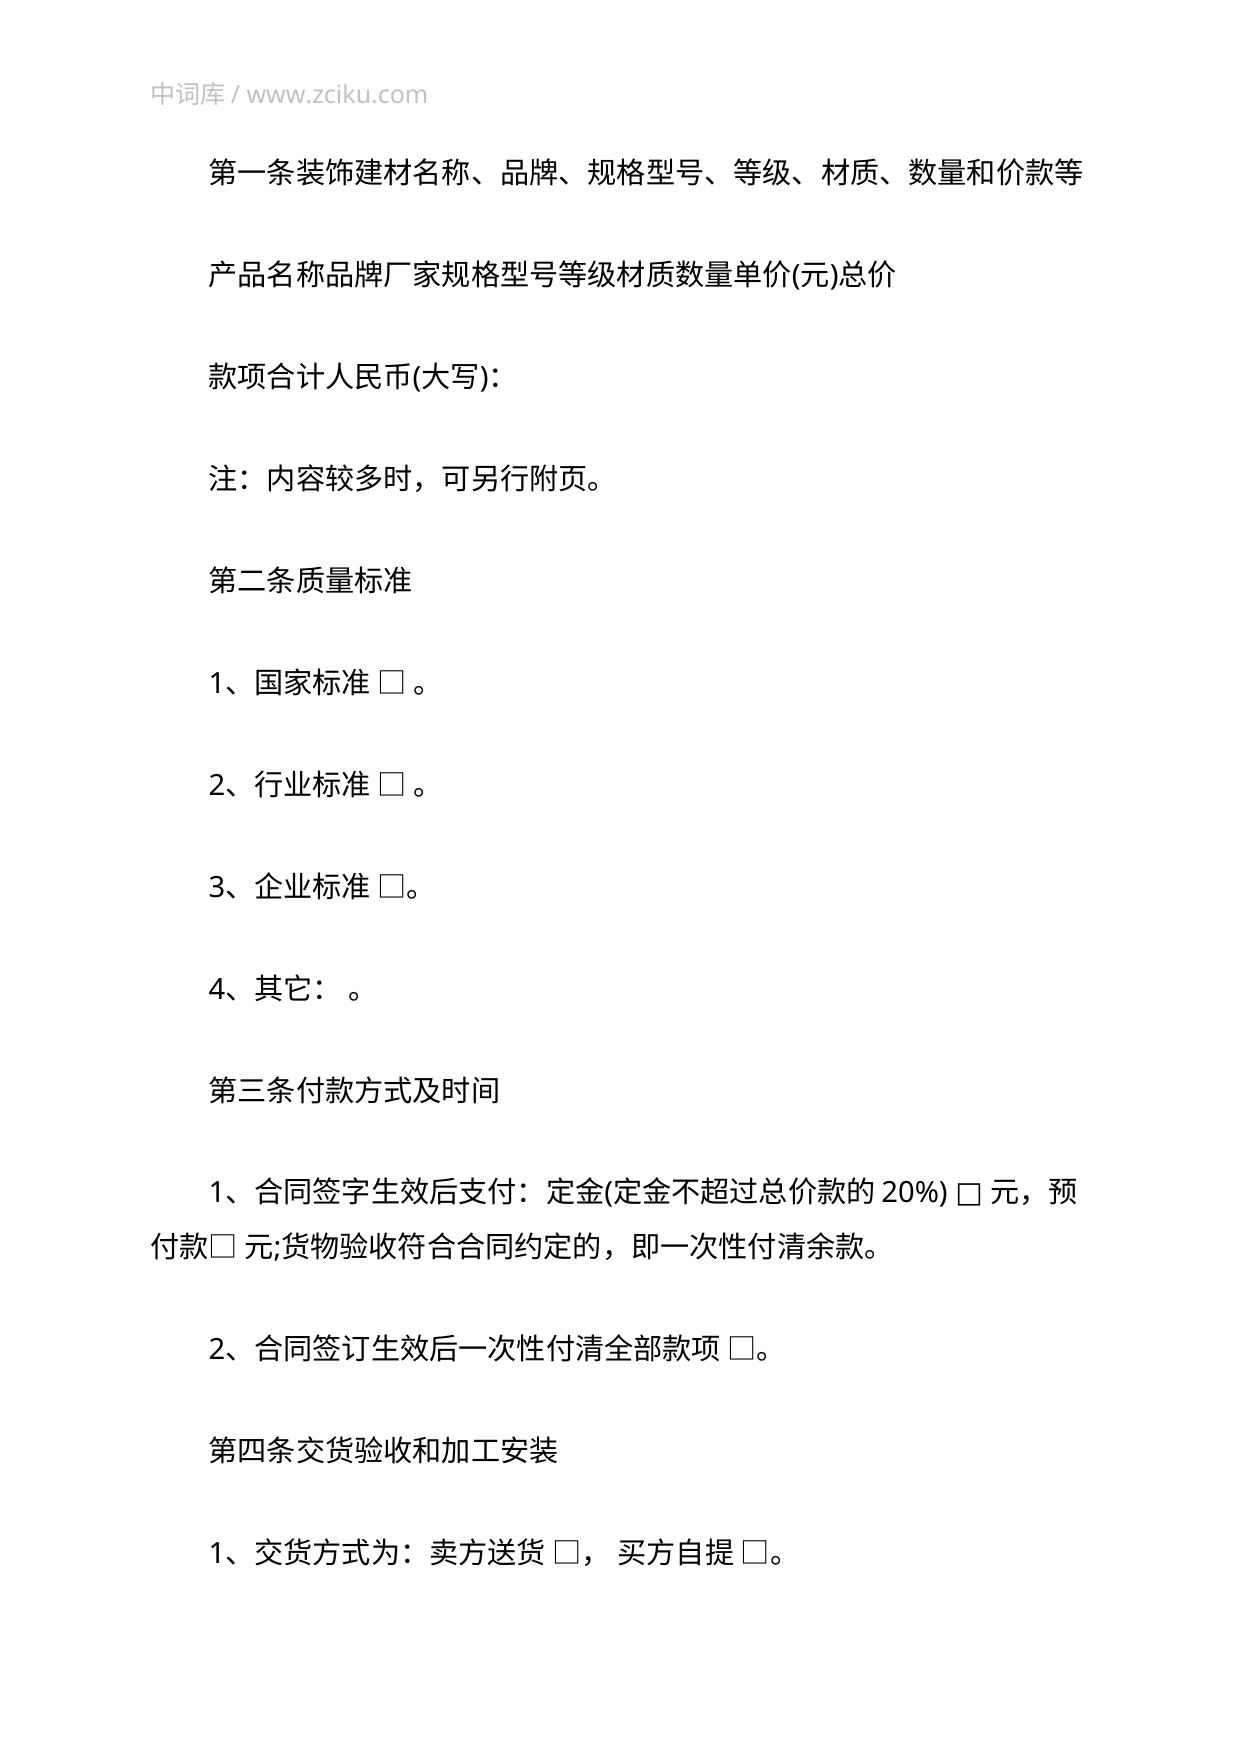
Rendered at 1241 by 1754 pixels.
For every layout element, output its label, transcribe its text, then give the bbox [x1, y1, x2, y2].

text 4、其它： 。 [150, 965, 1090, 1008]
text 第四条交货验收和加工安装 [150, 1428, 1090, 1470]
text 注：内容较多时，可另行附页。 [150, 456, 1090, 498]
text 2、合同签订生效后一次性付清全部款项 □。 [150, 1326, 1090, 1368]
text 款项合计人民币(大写)： [150, 354, 1090, 396]
text 1、合同签字生效后支付：定金(定金不超过总价款的20%) □ 元，预付款□ 元;货物验收符合合同约定的，即一次性付清余款。 [150, 1169, 1090, 1266]
text 第二条质量标准 [150, 557, 1090, 600]
text 产品名称品牌厂家规格型号等级材质数量单价(元)总价 [150, 252, 1090, 294]
text 1、交货方式为：卖方送货 □， 买方自提 □。 [150, 1530, 1090, 1572]
text 2、行业标准 □ 。 [150, 761, 1090, 804]
text 3、企业标准 □。 [150, 863, 1090, 906]
text 第三条付款方式及时间 [150, 1067, 1090, 1109]
text 1、国家标准 □ 。 [150, 659, 1090, 702]
text 第一条装饰建材名称、品牌、规格型号、等级、材质、数量和价款等 [150, 150, 1090, 192]
